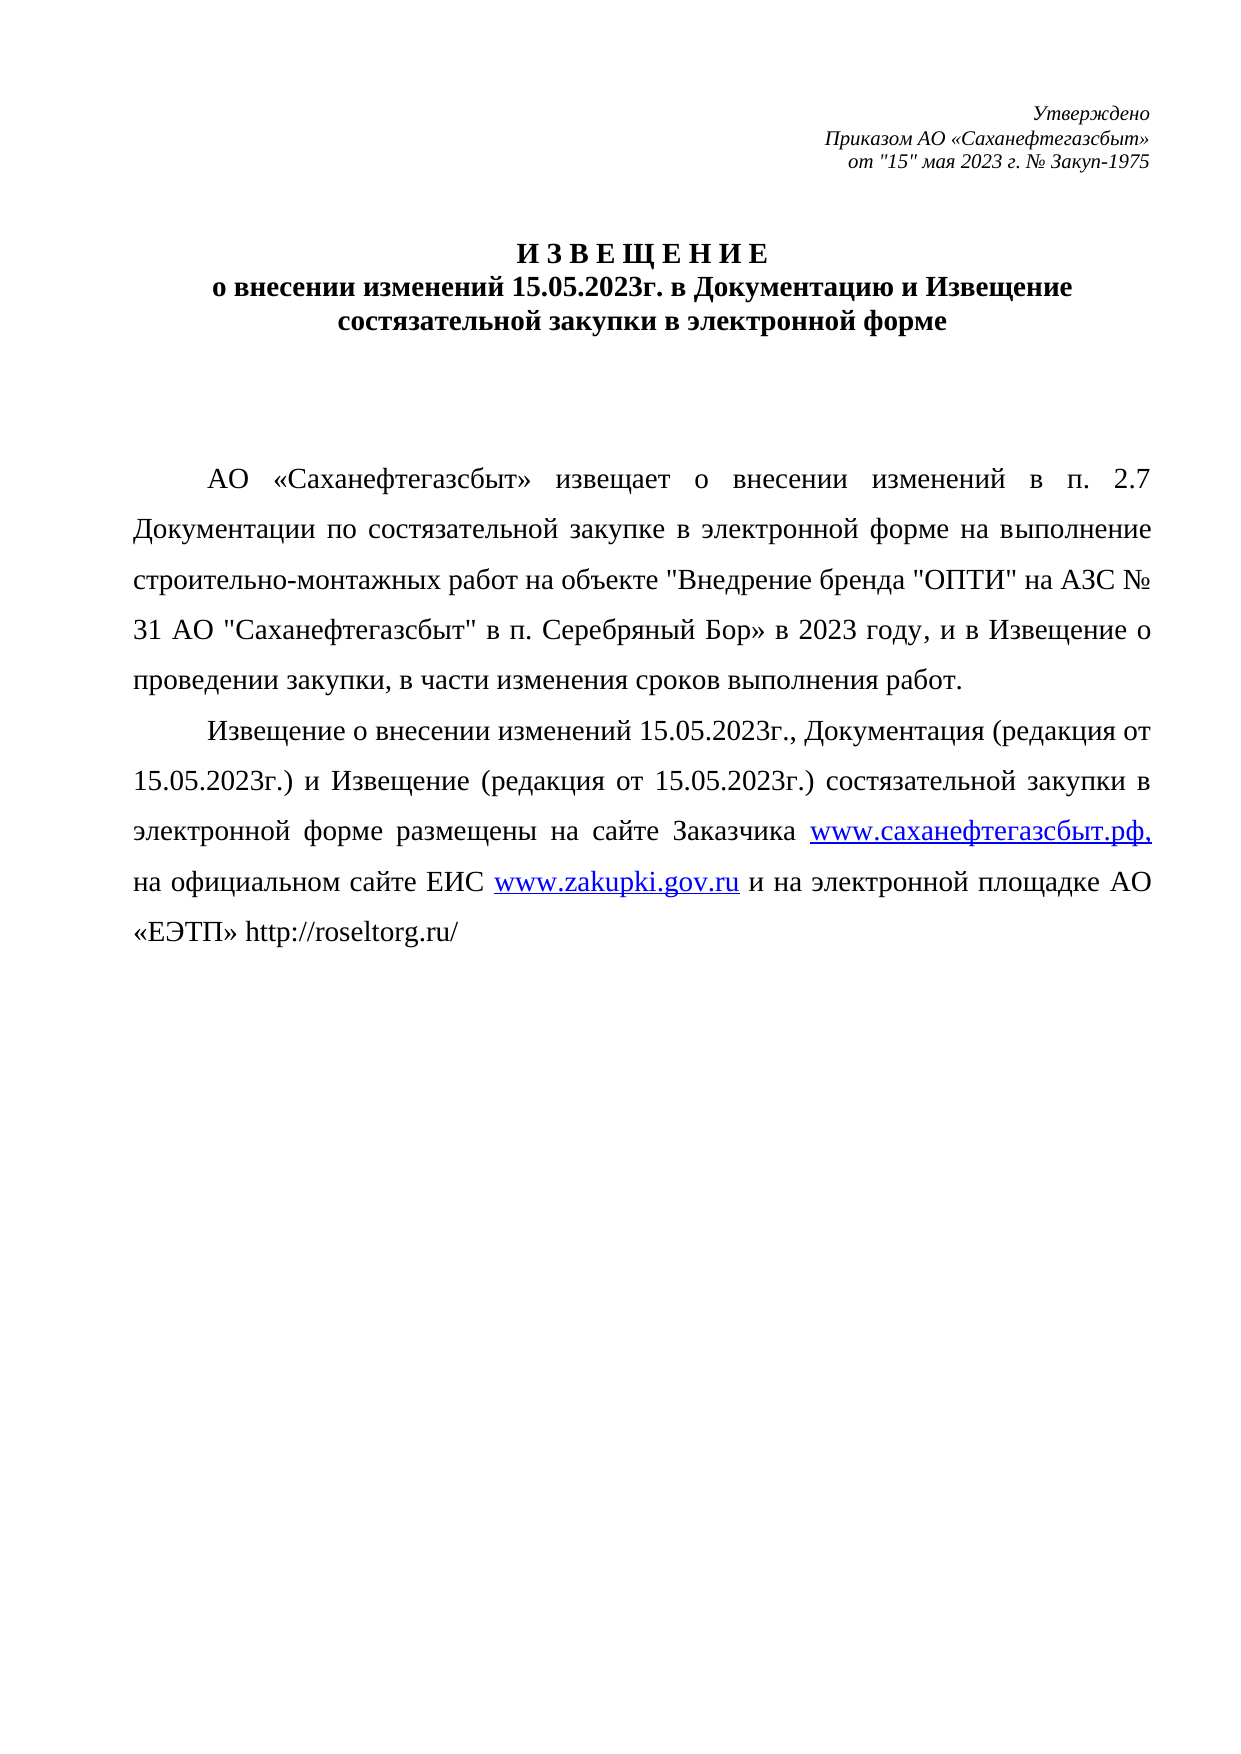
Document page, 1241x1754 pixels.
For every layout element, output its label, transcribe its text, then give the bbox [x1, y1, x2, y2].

text Извещение о внесении изменений 15.05.2023г., Документация (редакция от 15.05.2023г.) и Извещение (редакция от 15.05.2023г.) состязательной закупки в электронной форме размещены на сайте Заказчика www.саханефтегазсбыт.рф, на официальном сайте ЕИС www.zakupki.gov.ru и на электронной площадке АО «ЕЭТП» http://roseltorg.ru/ [133, 713, 1152, 947]
text Утверждено [133, 101, 1152, 125]
text АО «Саханефтегазсбыт» извещает о внесении изменений в п. 2.7 Документации по состязательной закупке в электронной форме на выполнение строительно-монтажных работ на объекте "Внедрение бренда "ОПТИ" на АЗС № 31 АО "Саханефтегазсбыт" в п. Серебряный Бор» в 2023 году, и в Извещение о проведении закупки, в части изменения сроков выполнения работ. [133, 461, 1152, 696]
text о внесении изменений 15.05.2023г. в Документацию и Извещение [133, 269, 1152, 303]
text от "15" мая 2023 г. № Закуп-1975 [133, 149, 1152, 173]
text Приказом АО «Саханефтегазсбыт» [133, 125, 1152, 149]
text И З В Е Щ Е Н И Е [133, 236, 1152, 269]
text состязательной закупки в электронной форме [133, 303, 1152, 336]
